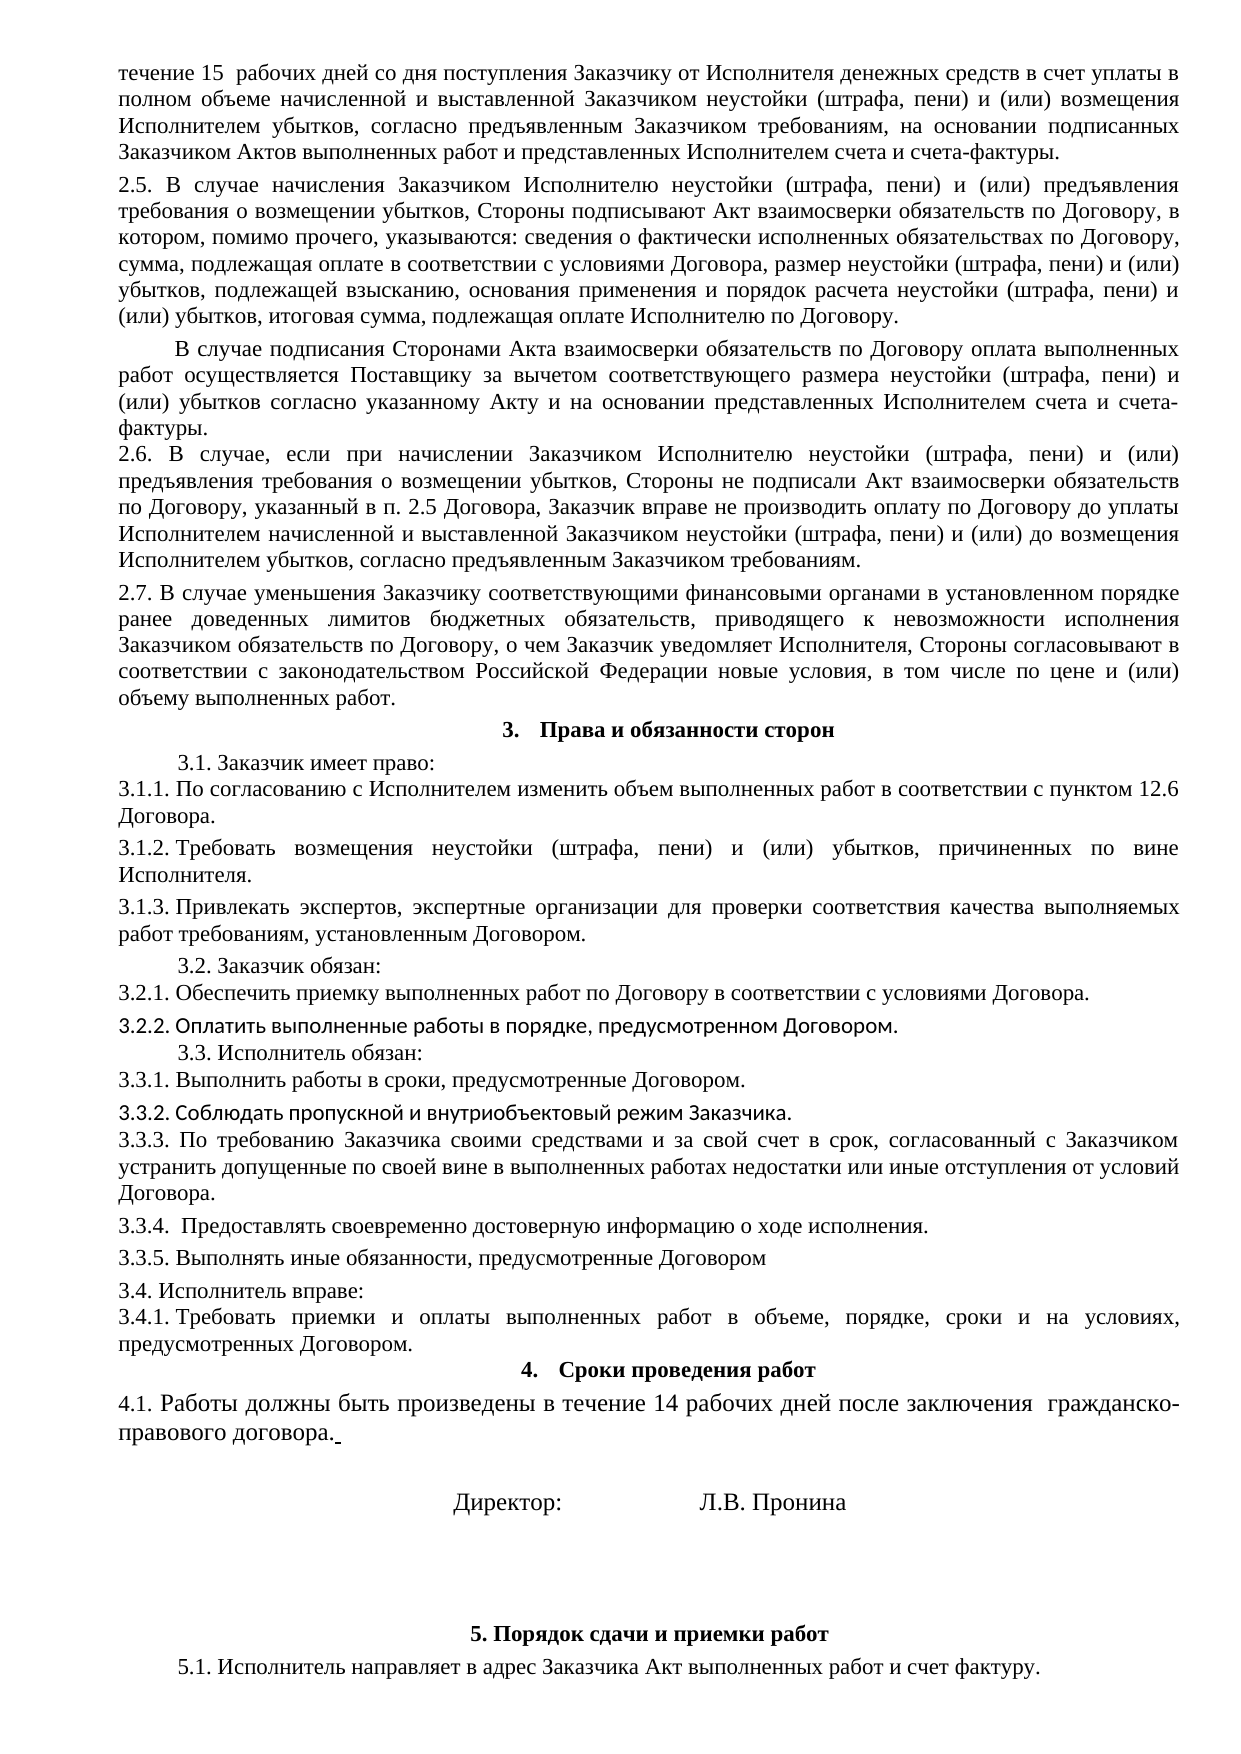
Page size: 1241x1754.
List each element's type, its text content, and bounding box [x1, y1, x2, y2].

text 3.2.2. Оплатить выполненные работы в порядке, предусмотренном Договором. [118, 1011, 1181, 1039]
text 3.3.3. По требованию Заказчика своими средствами и за свой счет в срок, согласованный с Заказчиком устранить допущенные по своей вине в выполненных работах недостатки или иные отступления от условий Договора. [118, 1126, 1181, 1205]
text 3.3.4. Предоставлять своевременно достоверную информацию о ходе исполнения. [118, 1212, 1181, 1238]
text 2.5. В случае начисления Заказчиком Исполнителю неустойки (штрафа, пени) и (или) предъявления требования о возмещении убытков, Стороны подписывают Акт взаимосверки обязательств по Договору, в котором, помимо прочего, указываются: сведения о фактически исполненных обязательствах по Договору, сумма, подлежащая оплате в соответствии с условиями Договора, размер неустойки (штрафа, пени) и (или) убытков, подлежащей взысканию, основания применения и порядок расчета неустойки (штрафа, пени) и (или) убытков, итоговая сумма, подлежащая оплате Исполнителю по Договору. [118, 171, 1181, 329]
text 3.2.1. Обеспечить приемку выполненных работ по Договору в соответствии с условиями Договора. [118, 979, 1181, 1005]
list Сроки проведения работ [156, 1356, 1181, 1382]
text Директор: Л.В. Пронина [118, 1487, 1181, 1516]
text 3.1. Заказчик имеет право: [118, 749, 1181, 776]
text 3.4. Исполнитель вправе: [118, 1277, 1181, 1303]
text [118, 59, 1181, 164]
text 3.2. Заказчик обязан: [118, 952, 1181, 979]
text 3.3. Исполнитель обязан: [118, 1039, 1181, 1066]
list Права и обязанности сторон [156, 717, 1181, 743]
text 4.1. Работы должны быть произведены в течение 14 рабочих дней после заключения гражданско-правового договора. [118, 1388, 1181, 1446]
text 3.1.1. По согласованию с Исполнителем изменить объем выполненных работ в соответствии с пунктом 12.6 Договора. [118, 776, 1181, 828]
text 3.4.1. Требовать приемки и оплаты выполненных работ в объеме, порядке, сроки и на условиях, предусмотренных Договором. [118, 1303, 1181, 1356]
text 5. Порядок сдачи и приемки работ [118, 1620, 1181, 1646]
text 3.1.3. Привлекать экспертов, экспертные организации для проверки соответствия качества выполняемых работ требованиям, установленным Договором. [118, 893, 1181, 946]
text 3.3.1. Выполнить работы в сроки, предусмотренные Договором. [118, 1066, 1181, 1092]
text 5.1. Исполнитель направляет в адрес Заказчика Акт выполненных работ и счет фактуру. [118, 1653, 1181, 1679]
text 2.6. В случае, если при начислении Заказчиком Исполнителю неустойки (штрафа, пени) и (или) предъявления требования о возмещении убытков, Стороны не подписали Акт взаимосверки обязательств по Договору, указанный в п. 2.5 Договора, Заказчик вправе не производить оплату по Договору до уплаты Исполнителем начисленной и выставленной Заказчиком неустойки (штрафа, пени) и (или) до возмещения Исполнителем убытков, согласно предъявленным Заказчиком требованиям. [118, 441, 1181, 572]
text 3.1.2. Требовать возмещения неустойки (штрафа, пени) и (или) убытков, причиненных по вине Исполнителя. [118, 834, 1181, 887]
text В случае подписания Сторонами Акта взаимосверки обязательств по Договору оплата выполненных работ осуществляется Поставщику за вычетом соответствующего размера неустойки (штрафа, пени) и (или) убытков согласно указанному Акту и на основании представленных Исполнителем счета и счета-фактуры. [118, 335, 1181, 441]
text 3.3.5. Выполнять иные обязанности, предусмотренные Договором [118, 1244, 1181, 1271]
text 3.3.2. Соблюдать пропускной и внутриобъектовый режим Заказчика. [118, 1098, 1181, 1126]
text 2.7. В случае уменьшения Заказчику соответствующими финансовыми органами в установленном порядке ранее доведенных лимитов бюджетных обязательств, приводящего к невозможности исполнения Заказчиком обязательств по Договору, о чем Заказчик уведомляет Исполнителя, Стороны согласовывают в соответствии с законодательством Российской Федерации новые условия, в том числе по цене и (или) объему выполненных работ. [118, 578, 1181, 710]
